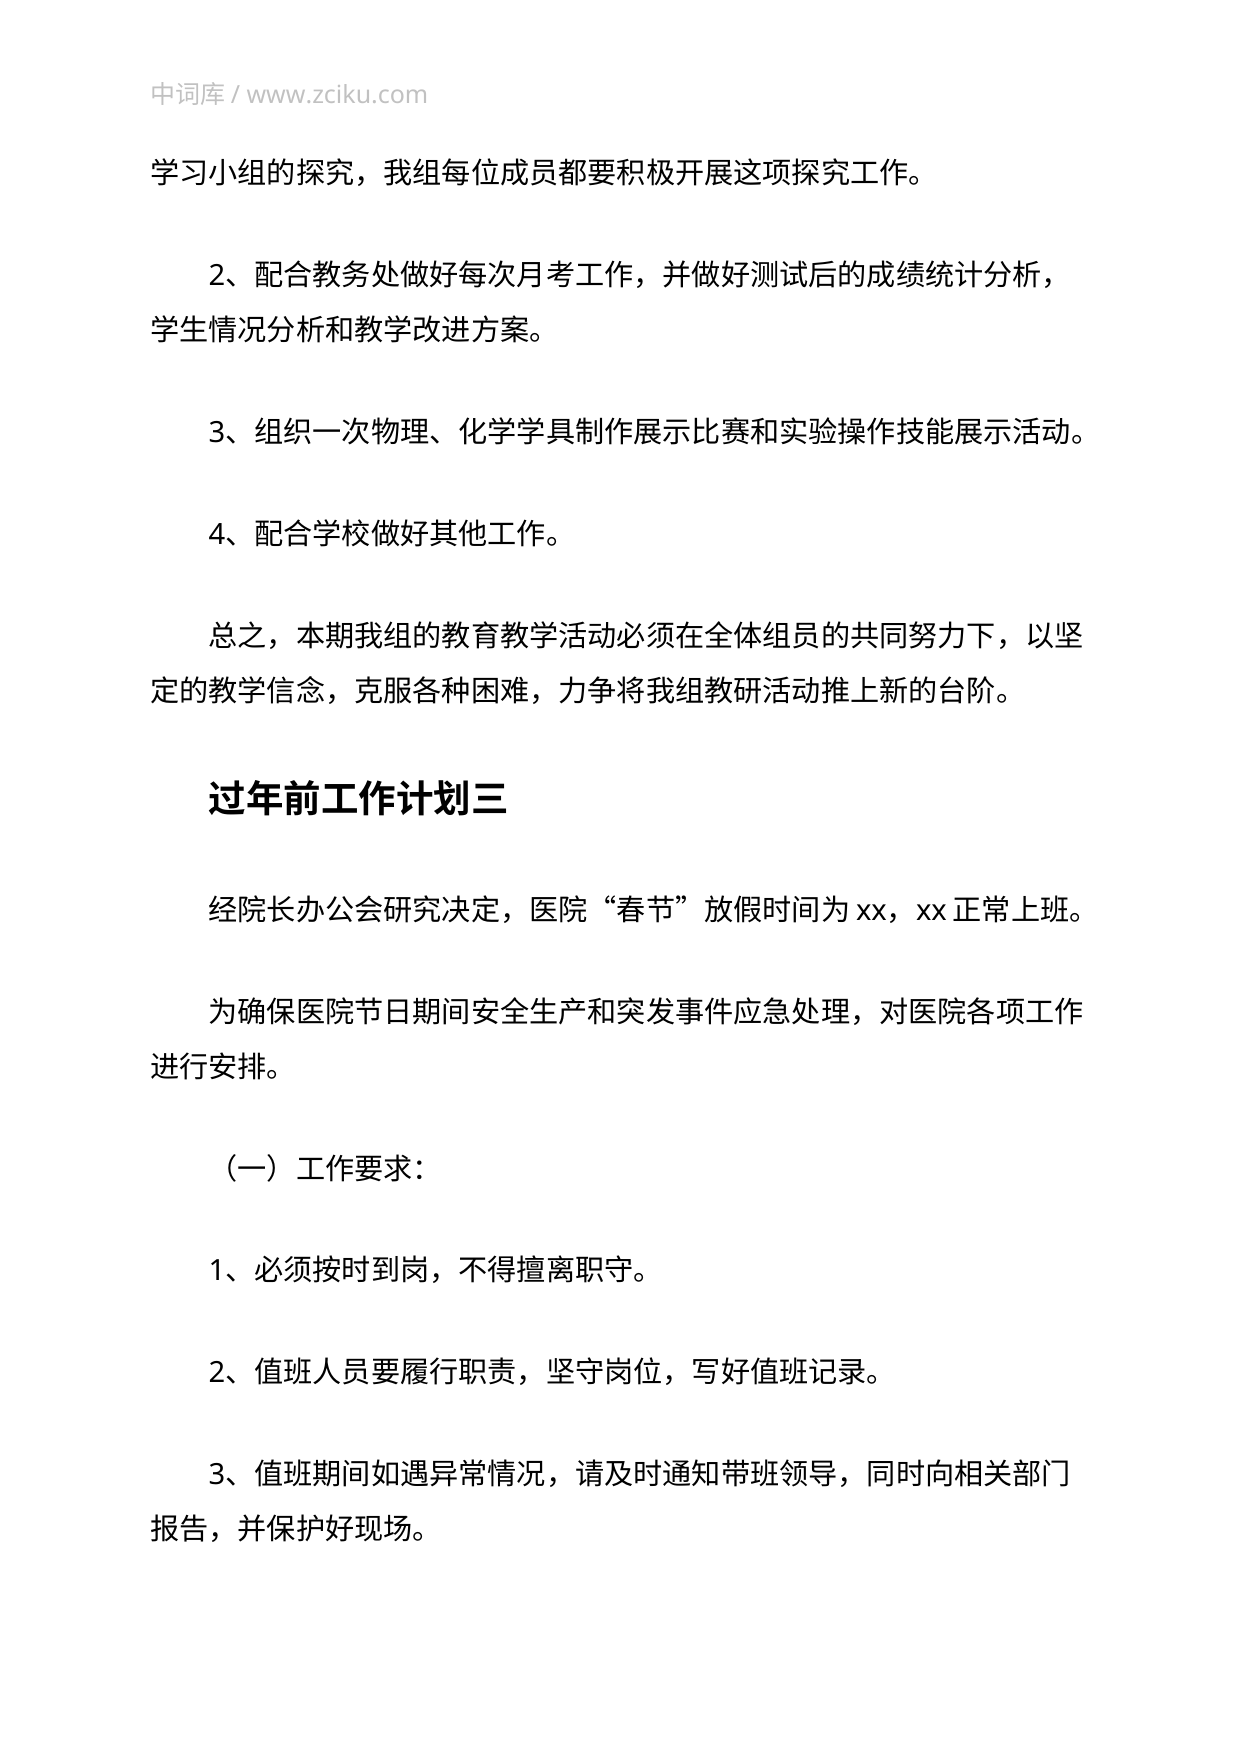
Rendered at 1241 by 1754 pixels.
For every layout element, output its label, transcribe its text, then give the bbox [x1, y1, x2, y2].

text 过年前工作计划三 [150, 769, 1090, 823]
text 4、配合学校做好其他工作。 [150, 511, 1090, 553]
text 2、配合教务处做好每次月考工作，并做好测试后的成绩统计分析，学生情况分析和教学改进方案。 [150, 252, 1090, 349]
text 经院长办公会研究决定，医院“春节”放假时间为xx，xx正常上班。 [150, 887, 1090, 929]
text 3、值班期间如遇异常情况，请及时通知带班领导，同时向相关部门报告，并保护好现场。 [150, 1451, 1090, 1548]
text 3、组织一次物理、化学学具制作展示比赛和实验操作技能展示活动。 [150, 408, 1090, 451]
text 1、必须按时到岗，不得擅离职守。 [150, 1247, 1090, 1289]
text 为确保医院节日期间安全生产和突发事件应急处理，对医院各项工作进行安排。 [150, 988, 1090, 1086]
text 总之，本期我组的教育教学活动必须在全体组员的共同努力下，以坚定的教学信念，克服各种困难，力争将我组教研活动推上新的台阶。 [150, 612, 1090, 710]
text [150, 150, 1090, 192]
text （一）工作要求： [150, 1145, 1090, 1187]
text 2、值班人员要履行职责，坚守岗位，写好值班记录。 [150, 1349, 1090, 1391]
